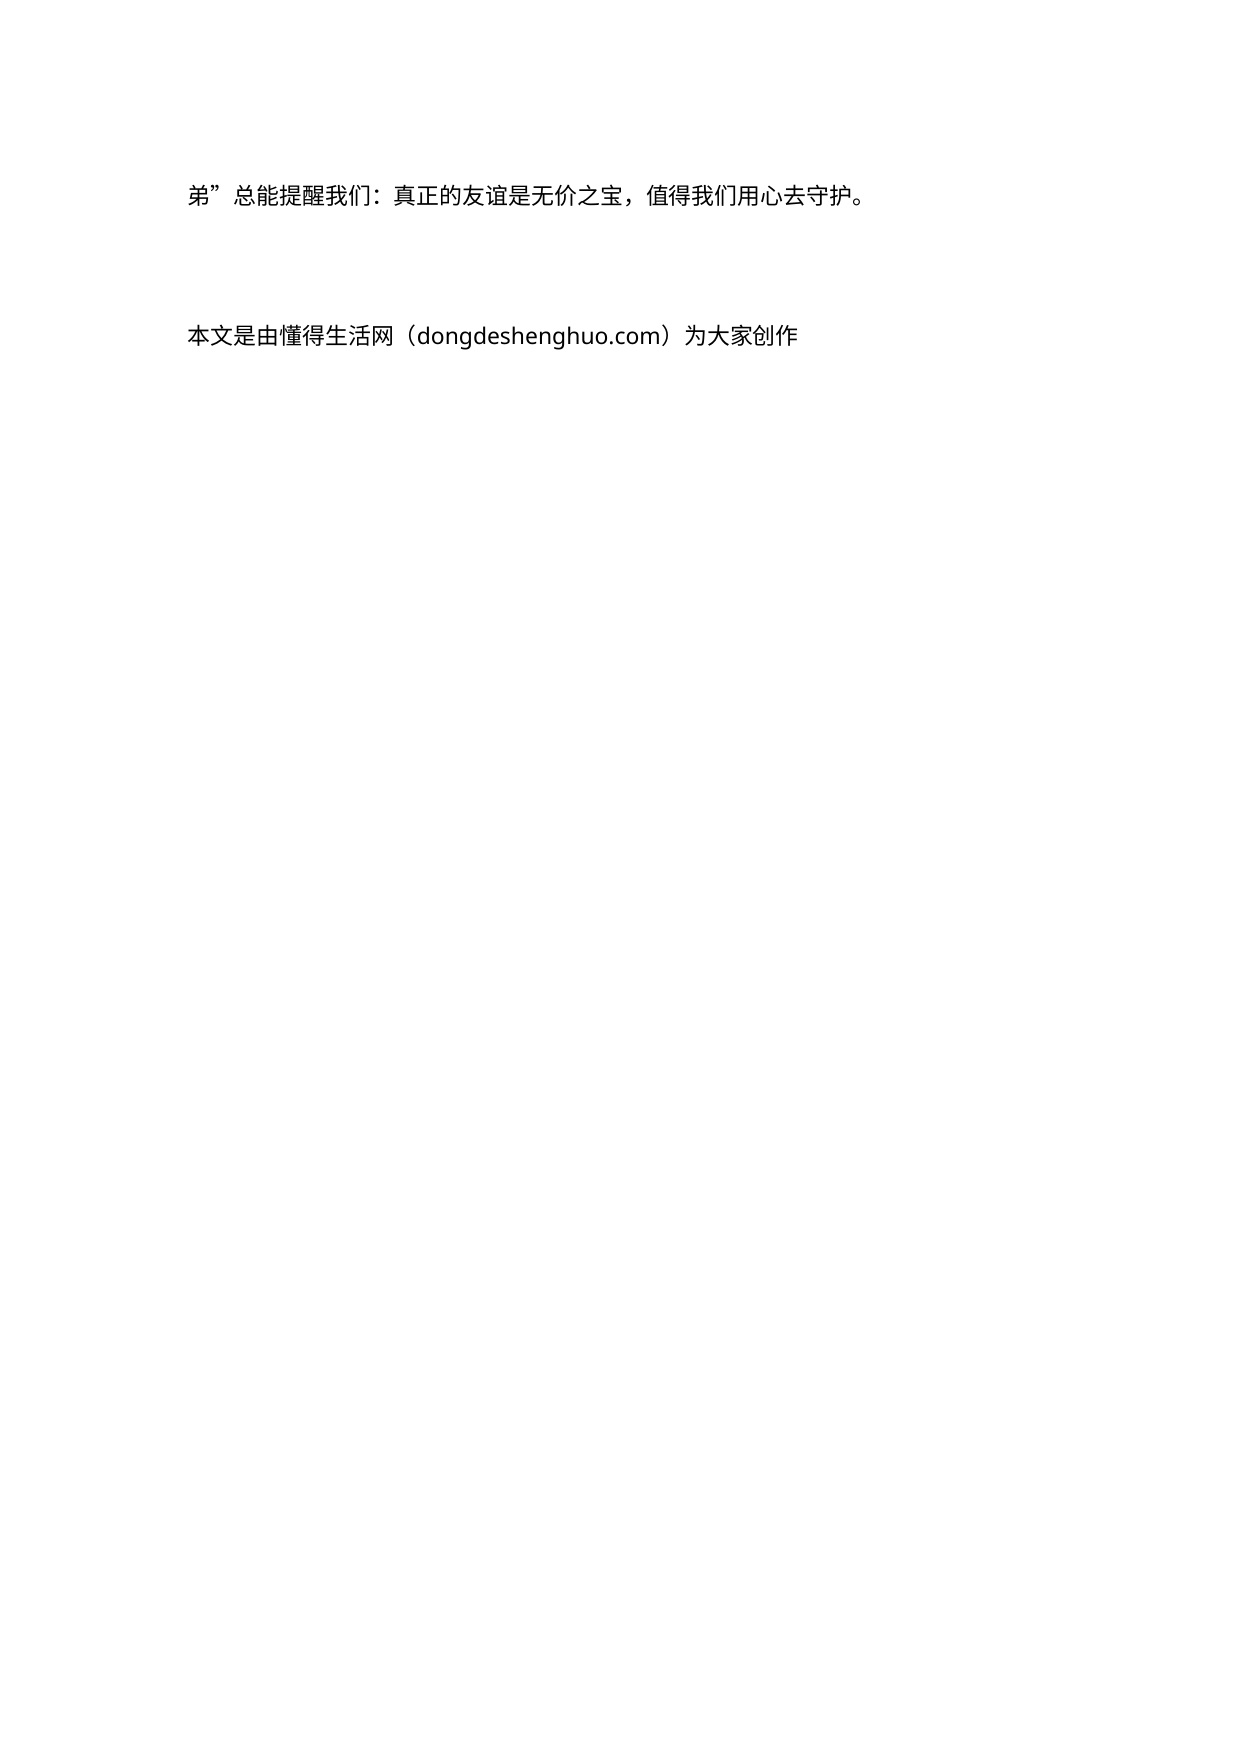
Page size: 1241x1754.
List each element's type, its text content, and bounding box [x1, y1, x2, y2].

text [187, 162, 1053, 227]
text 本文是由懂得生活网（dongdeshenghuo.com）为大家创作 [187, 302, 1053, 367]
